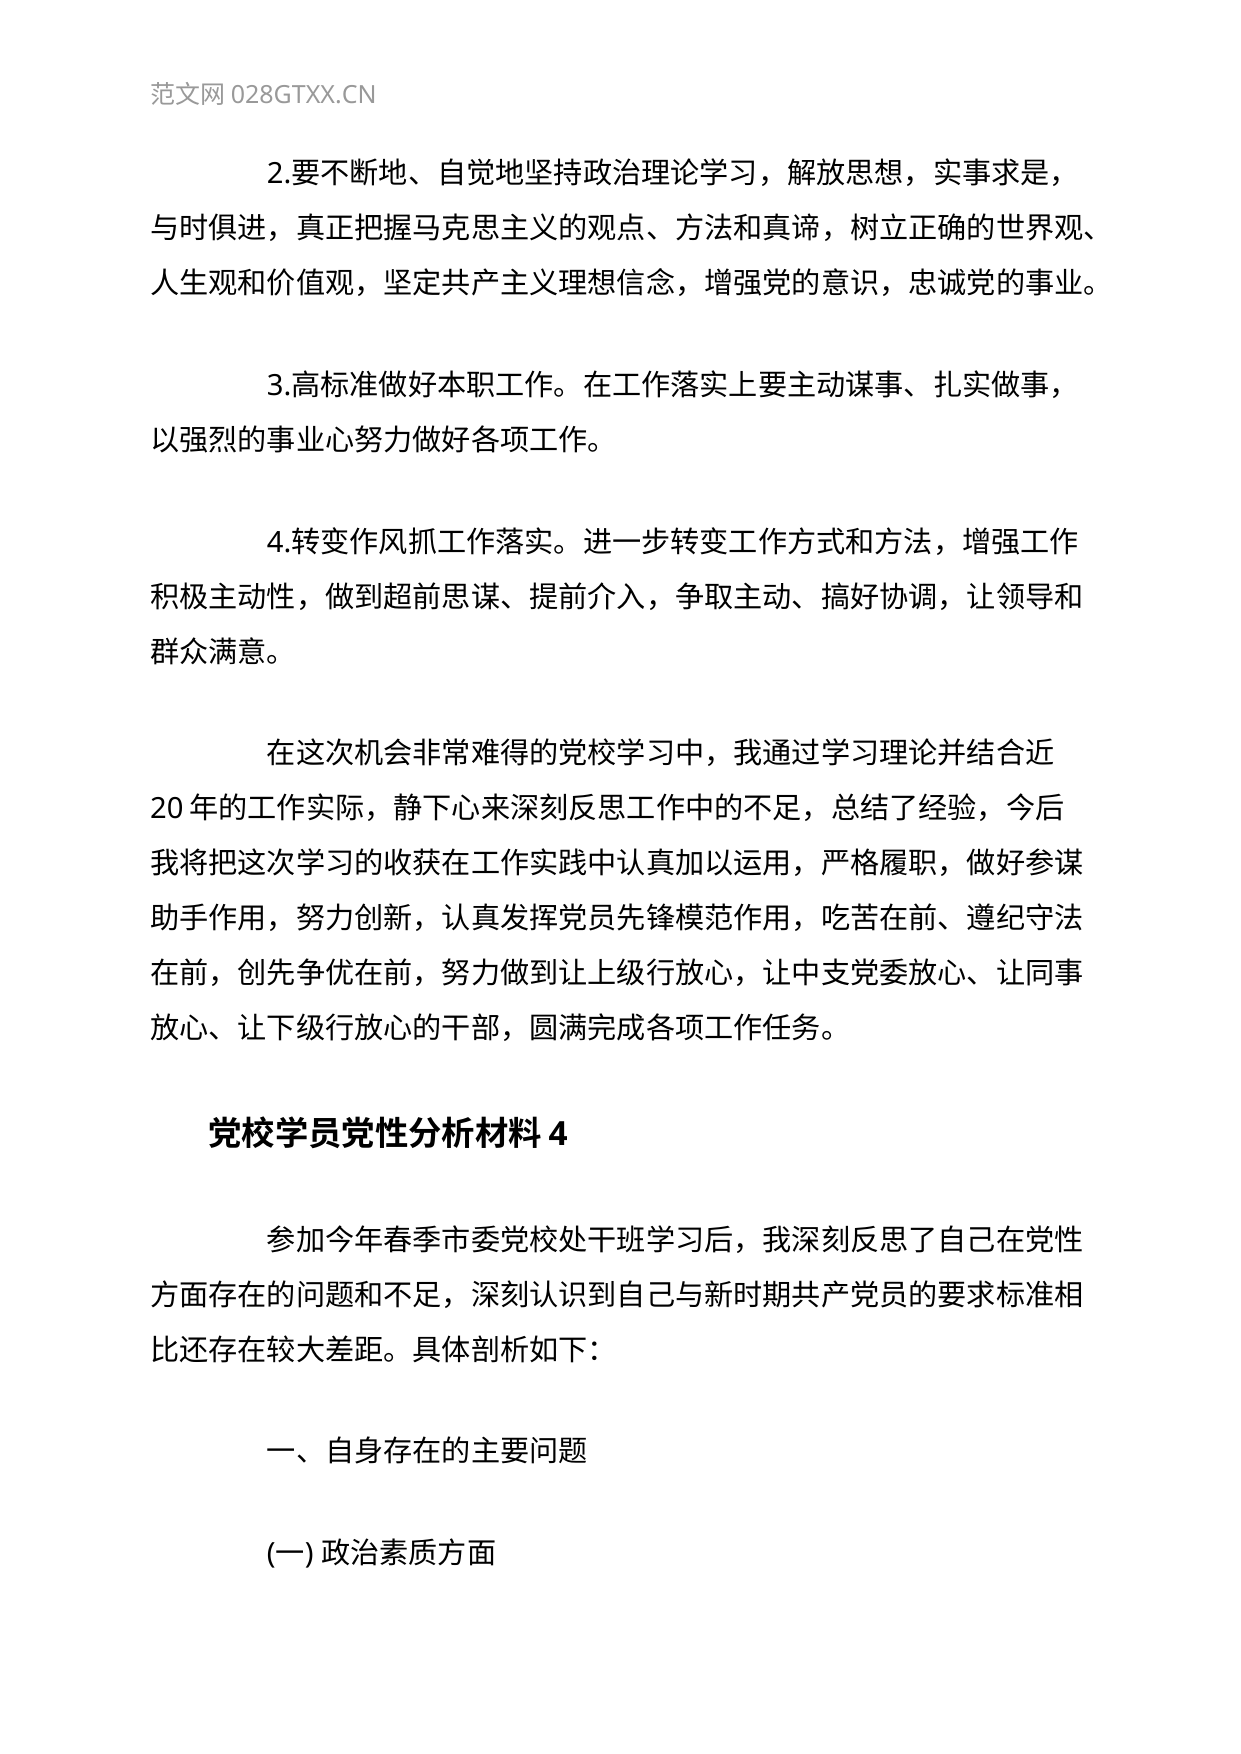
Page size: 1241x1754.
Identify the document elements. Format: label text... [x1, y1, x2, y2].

text 在这次机会非常难得的党校学习中，我通过学习理论并结合近20年的工作实际，静下心来深刻反思工作中的不足，总结了经验，今后我将把这次学习的收获在工作实践中认真加以运用，严格履职，做好参谋助手作用，努力创新，认真发挥党员先锋模范作用，吃苦在前、遵纪守法在前，创先争优在前，努力做到让上级行放心，让中支党委放心、让同事放心、让下级行放心的干部，圆满完成各项工作任务。 [150, 730, 1090, 1047]
text 4.转变作风抓工作落实。进一步转变工作方式和方法，增强工作积极主动性，做到超前思谋、提前介入，争取主动、搞好协调，让领导和群众满意。 [150, 518, 1090, 671]
text (一) 政治素质方面 [150, 1529, 1090, 1572]
text 3.高标准做好本职工作。在工作落实上要主动谋事、扎实做事，以强烈的事业心努力做好各项工作。 [150, 362, 1090, 459]
text 一、自身存在的主要问题 [150, 1428, 1090, 1470]
text 2.要不断地、自觉地坚持政治理论学习，解放思想，实事求是，与时俱进，真正把握马克思主义的观点、方法和真谛，树立正确的世界观、人生观和价值观，坚定共产主义理想信念，增强党的意识，忠诚党的事业。 [150, 150, 1090, 302]
text 党校学员党性分析材料4 [150, 1106, 1090, 1155]
text 参加今年春季市委党校处干班学习后，我深刻反思了自己在党性方面存在的问题和不足，深刻认识到自己与新时期共产党员的要求标准相比还存在较大差距。具体剖析如下： [150, 1216, 1090, 1368]
